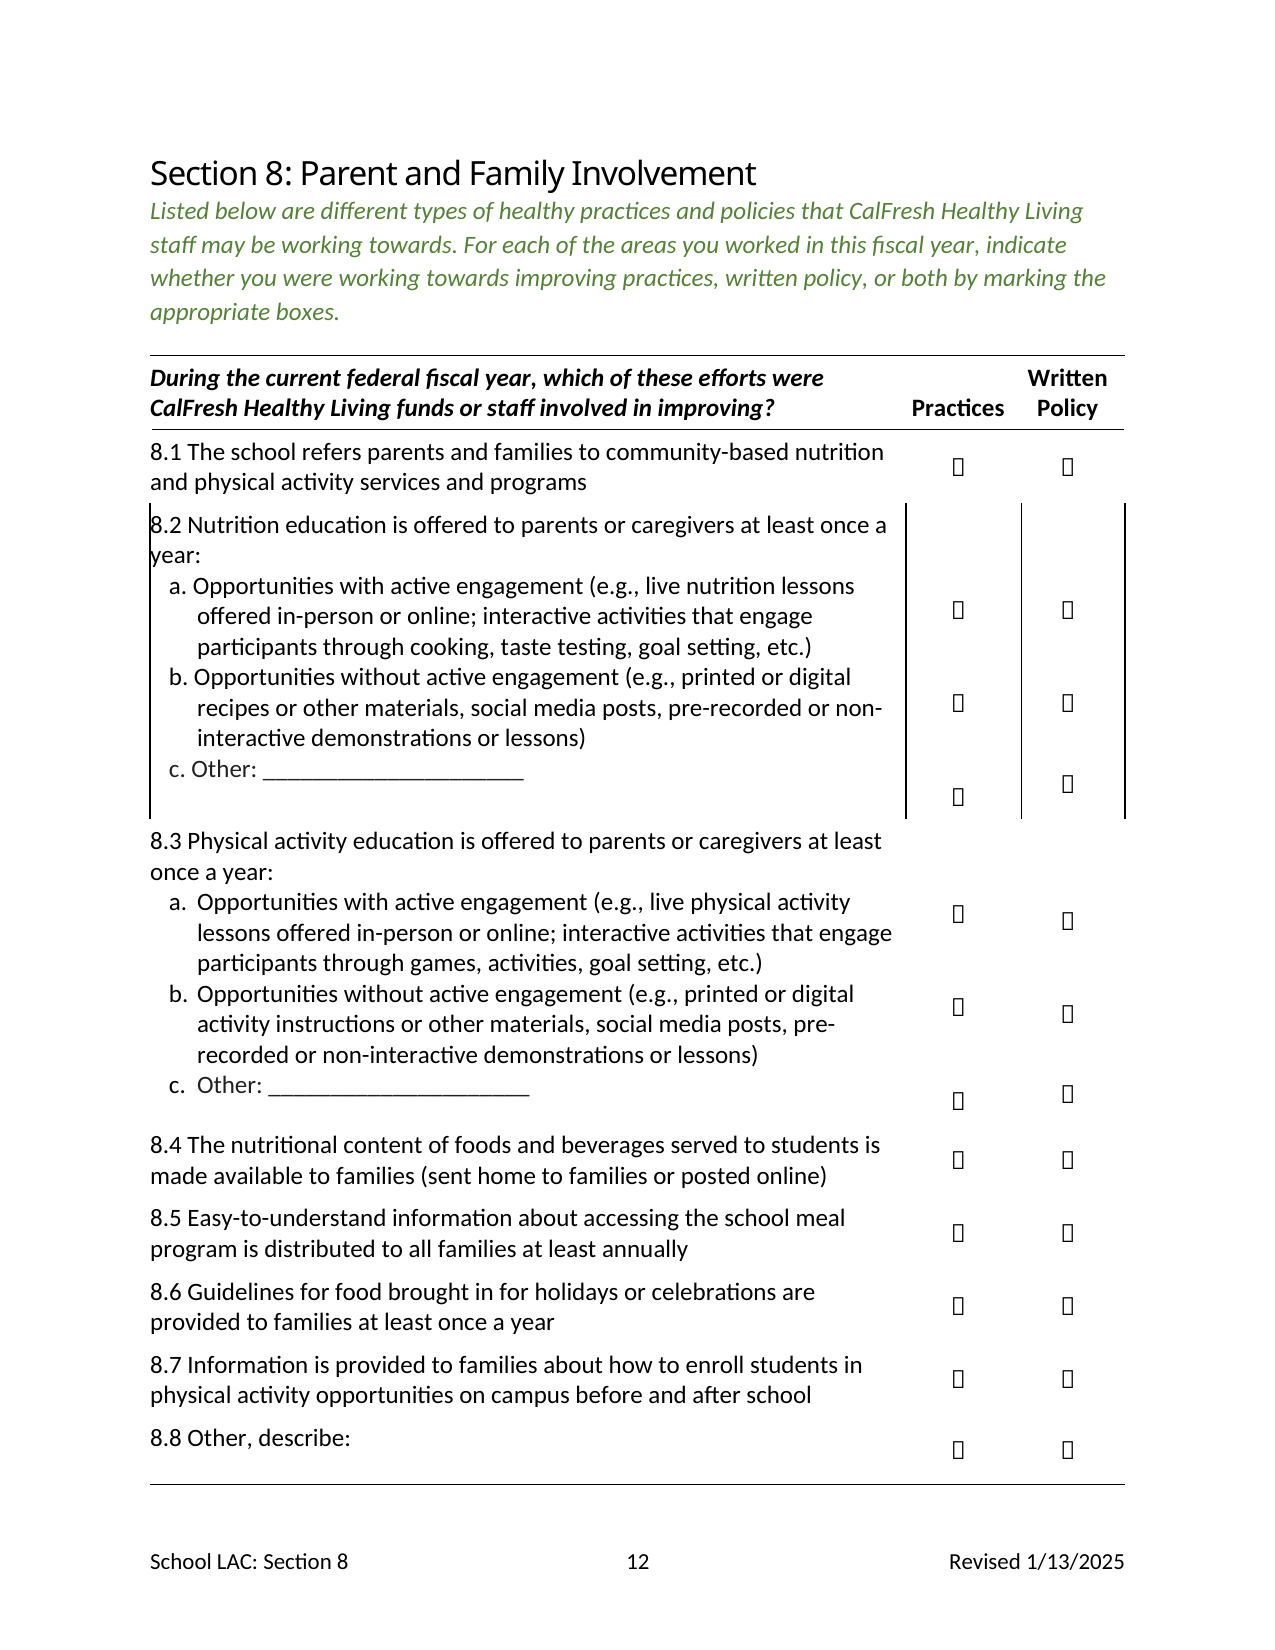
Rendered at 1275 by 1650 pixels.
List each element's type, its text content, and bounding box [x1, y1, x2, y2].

table_cell  [1021, 1123, 1125, 1196]
text Listed below are different types of healthy practices and policies that CalFresh Healthy Living staff may be working towards. For each of the areas you worked in this fiscal year, indicate whether you were working towards improving practices, written policy, or both by marking the appropriate boxes. [150, 195, 1125, 327]
table_cell  [906, 1270, 1021, 1343]
table_cell    [1021, 819, 1125, 1123]
text Section 8: Parent and Family Involvement [150, 150, 1125, 195]
table_cell 8.3 Physical activity education is offered to parents or caregivers at least once a year: Opportunities with active engagement (e.g., live physical activity lessons offered in-person or online; interactive activities that engage participants through games, activities, goal setting, etc.) Opportunities without active engagement (e.g., printed or digital activity instructions or other materials, social media posts, pre-recorded or non-interactive demonstrations or lessons) Other: _____________________ [150, 819, 906, 1123]
table_cell  [906, 1123, 1021, 1196]
table_cell 8.4 The nutritional content of foods and beverages served to students is made available to families (sent home to families or posted online) [150, 1123, 906, 1196]
table_header Written Policy [1021, 356, 1125, 429]
table_cell    [907, 503, 1021, 819]
table_cell  [906, 1343, 1021, 1416]
table_cell 8.7 Information is provided to families about how to enroll students in physical activity opportunities on campus before and after school [150, 1343, 906, 1416]
table_header Practices [906, 356, 1021, 429]
table_cell  [1021, 1196, 1125, 1269]
table_cell 8.6 Guidelines for food brought in for holidays or celebrations are provided to families at least once a year [150, 1270, 906, 1343]
table_cell 8.2 Nutrition education is offered to parents or caregivers at least once a year: a. Opportunities with active engagement (e.g., live nutrition lessons offered in-person or online; interactive activities that engage participants through cooking, taste testing, goal setting, etc.) b. Opportunities without active engagement (e.g., printed or digital recipes or other materials, social media posts, pre-recorded or non-interactive demonstrations or lessons) c. Other: _____________________ [151, 503, 905, 819]
table_cell  [1021, 429, 1125, 503]
table_cell  [1021, 1416, 1125, 1483]
table_cell  [906, 1416, 1021, 1483]
table_header During the current federal fiscal year, which of these efforts were CalFresh Healthy Living funds or staff involved in improving? [150, 356, 906, 429]
table_cell    [1022, 503, 1124, 819]
table_cell    [906, 819, 1021, 1123]
table_cell  [1021, 1270, 1125, 1343]
table_cell  [906, 430, 1021, 503]
table_cell 8.5 Easy-to-understand information about accessing the school meal program is distributed to all families at least annually [150, 1196, 906, 1269]
table_cell 8.1 The school refers parents and families to community-based nutrition and physical activity services and programs [150, 429, 906, 503]
table_cell  [906, 1196, 1021, 1269]
table_cell 8.8 Other, describe: [150, 1416, 906, 1483]
table_cell  [1021, 1343, 1125, 1416]
